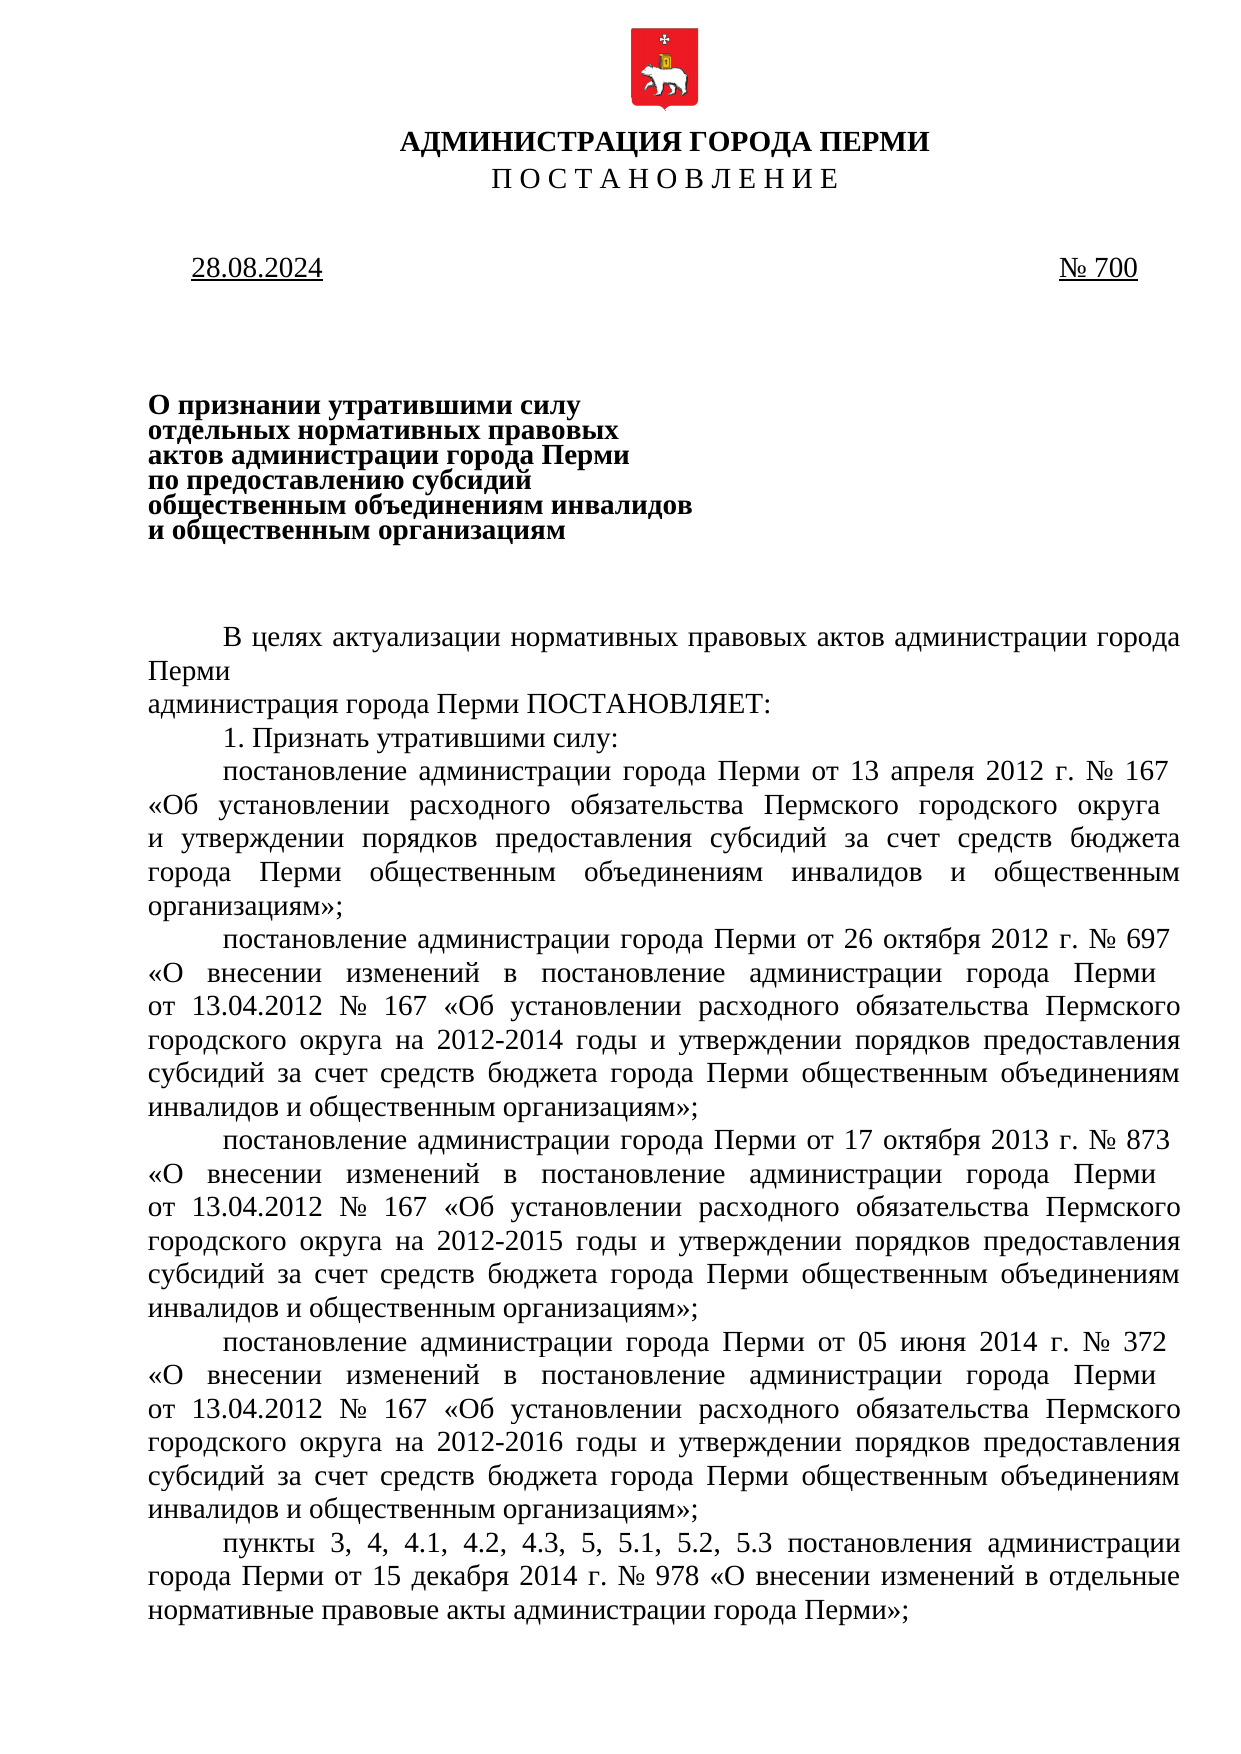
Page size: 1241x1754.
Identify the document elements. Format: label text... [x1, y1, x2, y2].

text 1. Признать утратившими силу: [148, 720, 1181, 753]
text по предоставлению субсидий общественным объединениям инвалидов и общественным организациям [148, 469, 1181, 544]
picture [631, 28, 699, 110]
text пункты 3, 4, 4.1, 4.2, 4.3, 5, 5.1, 5.2, 5.3 постановления администрации города Перми от 15 декабря 2014 г. № 978 «О внесении изменений в отдельные нормативные правовые акты администрации города Перми»; [148, 1525, 1181, 1626]
text постановление администрации города Перми от 26 октября 2012 г. № 697 «О внесении изменений в постановление администрации города Перми от 13.04.2012 № 167 «Об установлении расходного обязательства Пермского городского округа на 2012-2014 годы и утверждении порядков предоставления субсидий за счет средств бюджета города Перми общественным объединениям инвалидов и общественным организациям»; [148, 921, 1181, 988]
text постановление администрации города Перми от 17 октября 2013 г. № 873 «О внесении изменений в постановление администрации города Перми от 13.04.2012 № 167 «Об установлении расходного обязательства Пермского городского округа на 2012-2015 годы и утверждении порядков предоставления субсидий за счет средств бюджета города Перми общественным объединениям инвалидов и общественным организациям»; [148, 1122, 1181, 1223]
text О признании утратившими силу отдельных нормативных правовых актов администрации города Перми [148, 394, 1181, 469]
text постановление администрации города Перми от 05 июня 2014 г. № 372 «О внесении изменений в постановление администрации города Перми от 13.04.2012 № 167 «Об установлении расходного обязательства Пермского городского округа на 2012-2016 годы и утверждении порядков предоставления субсидий за счет средств бюджета города Перми общественным объединениям инвалидов и общественным организациям»; [148, 1324, 1181, 1391]
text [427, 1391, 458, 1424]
text постановление администрации города Перми от 13 апреля 2012 г. № 167 «Об установлении расходного обязательства Пермского городского округа и утверждении порядков предоставления субсидий за счет средств бюджета города Перми общественным объединениям инвалидов и общественным организациям»; [148, 753, 1181, 921]
text администрация города Перми ПОСТАНОВЛЯЕТ: [148, 686, 1181, 720]
text В целях актуализации нормативных правовых актов администрации города Перми [148, 619, 1181, 686]
